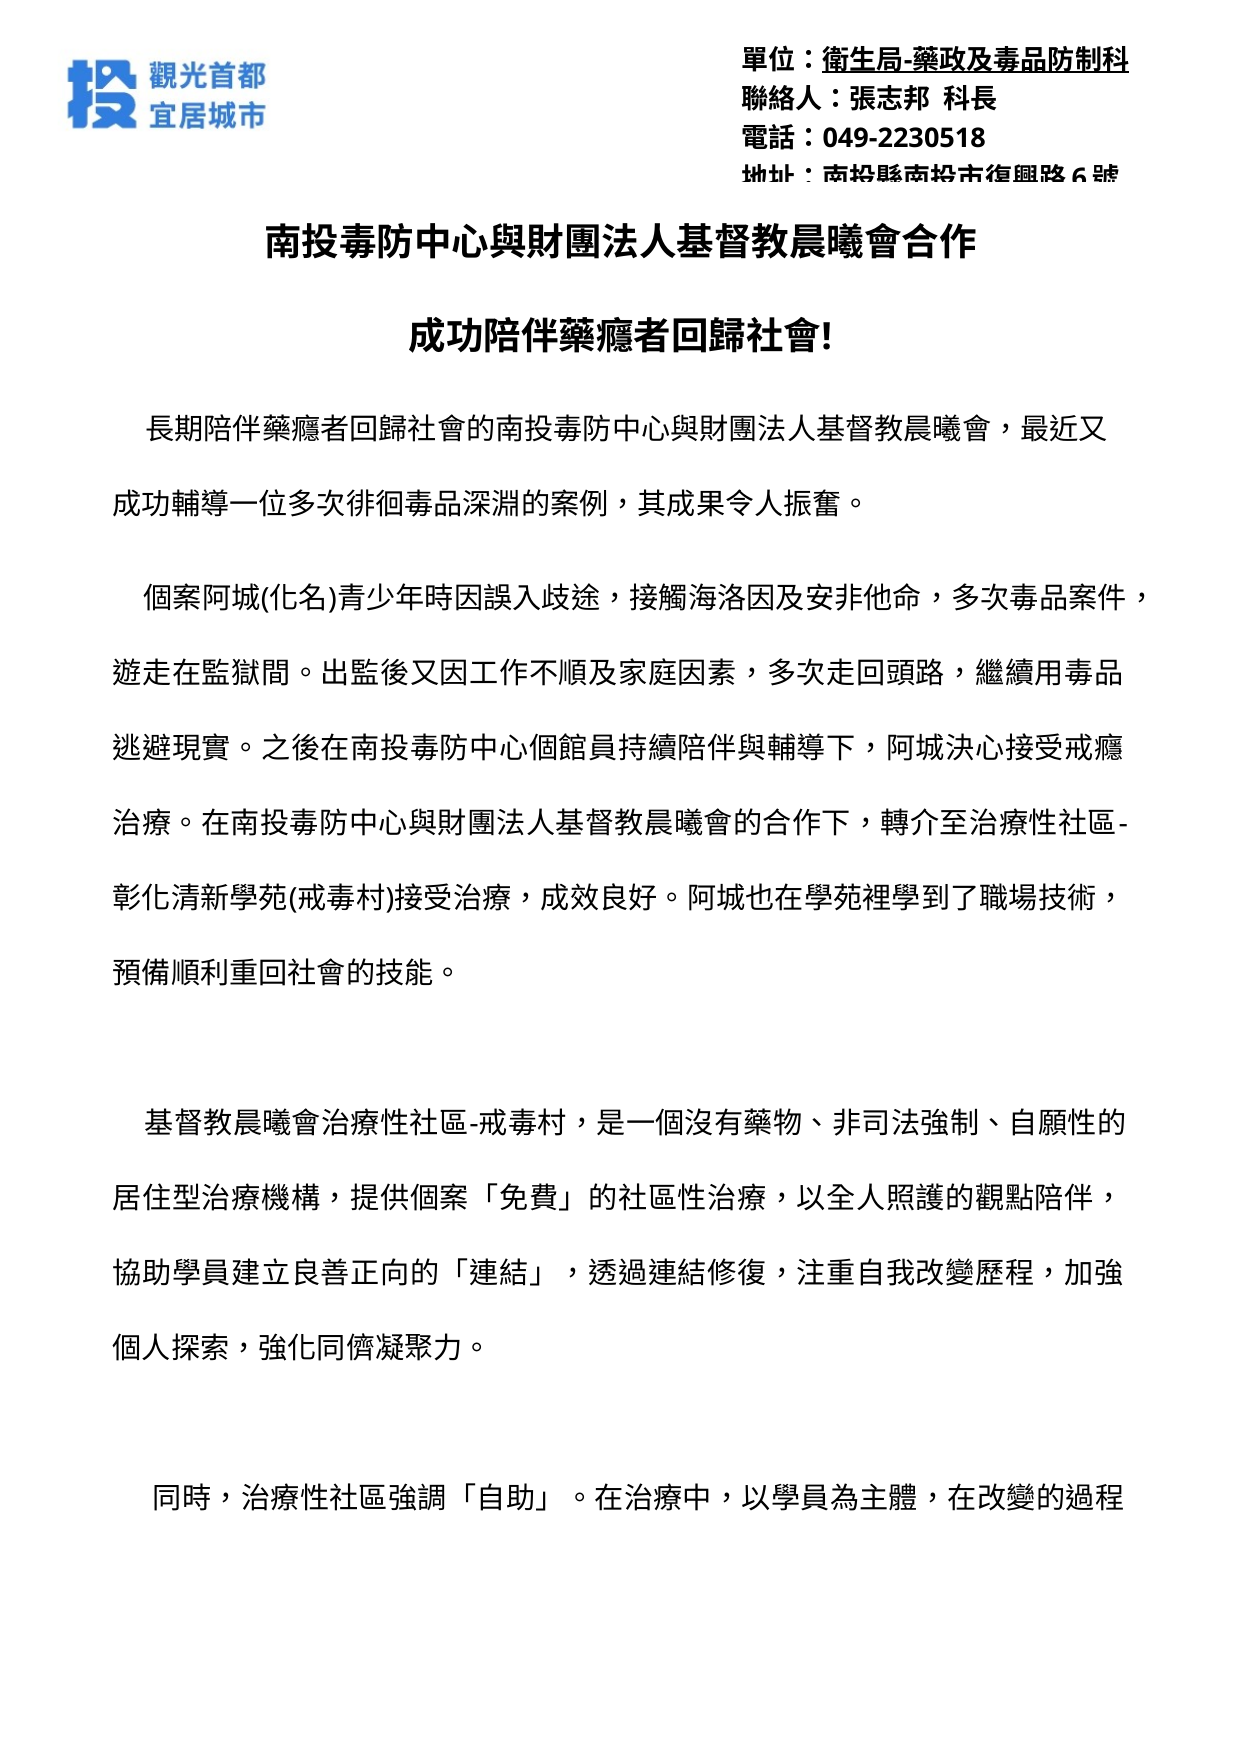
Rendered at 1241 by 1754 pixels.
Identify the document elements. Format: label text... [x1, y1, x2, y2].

text 南投毒防中心與財團法人基督教晨曦會合作 [112, 202, 1128, 277]
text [112, 1458, 1128, 1533]
text 長期陪伴藥癮者回歸社會的南投毒防中心與財團法人基督教晨曦會，最近又成功輔導一位多次徘徊毒品深淵的案例，其成果令人振奮。 [112, 389, 1128, 539]
picture [42, 33, 293, 148]
text 基督教晨曦會治療性社區-戒毒村，是一個沒有藥物、非司法強制、自願性的居住型治療機構，提供個案「免費」的社區性治療，以全人照護的觀點陪伴，協助學員建立良善正向的「連結」，透過連結修復，注重自我改變歷程，加強個人探索，強化同儕凝聚力。 [112, 1083, 1128, 1383]
text 成功陪伴藥癮者回歸社會! [112, 296, 1128, 371]
text 個案阿城(化名)青少年時因誤入歧途，接觸海洛因及安非他命，多次毒品案件，遊走在監獄間。出監後又因工作不順及家庭因素，多次走回頭路，繼續用毒品逃避現實。之後在南投毒防中心個館員持續陪伴與輔導下，阿城決心接受戒癮治療。在南投毒防中心與財團法人基督教晨曦會的合作下，轉介至治療性社區-彰化清新學苑(戒毒村)接受治療，成效良好。阿城也在學苑裡學到了職場技術，預備順利重回社會的技能。 [112, 558, 1128, 1008]
